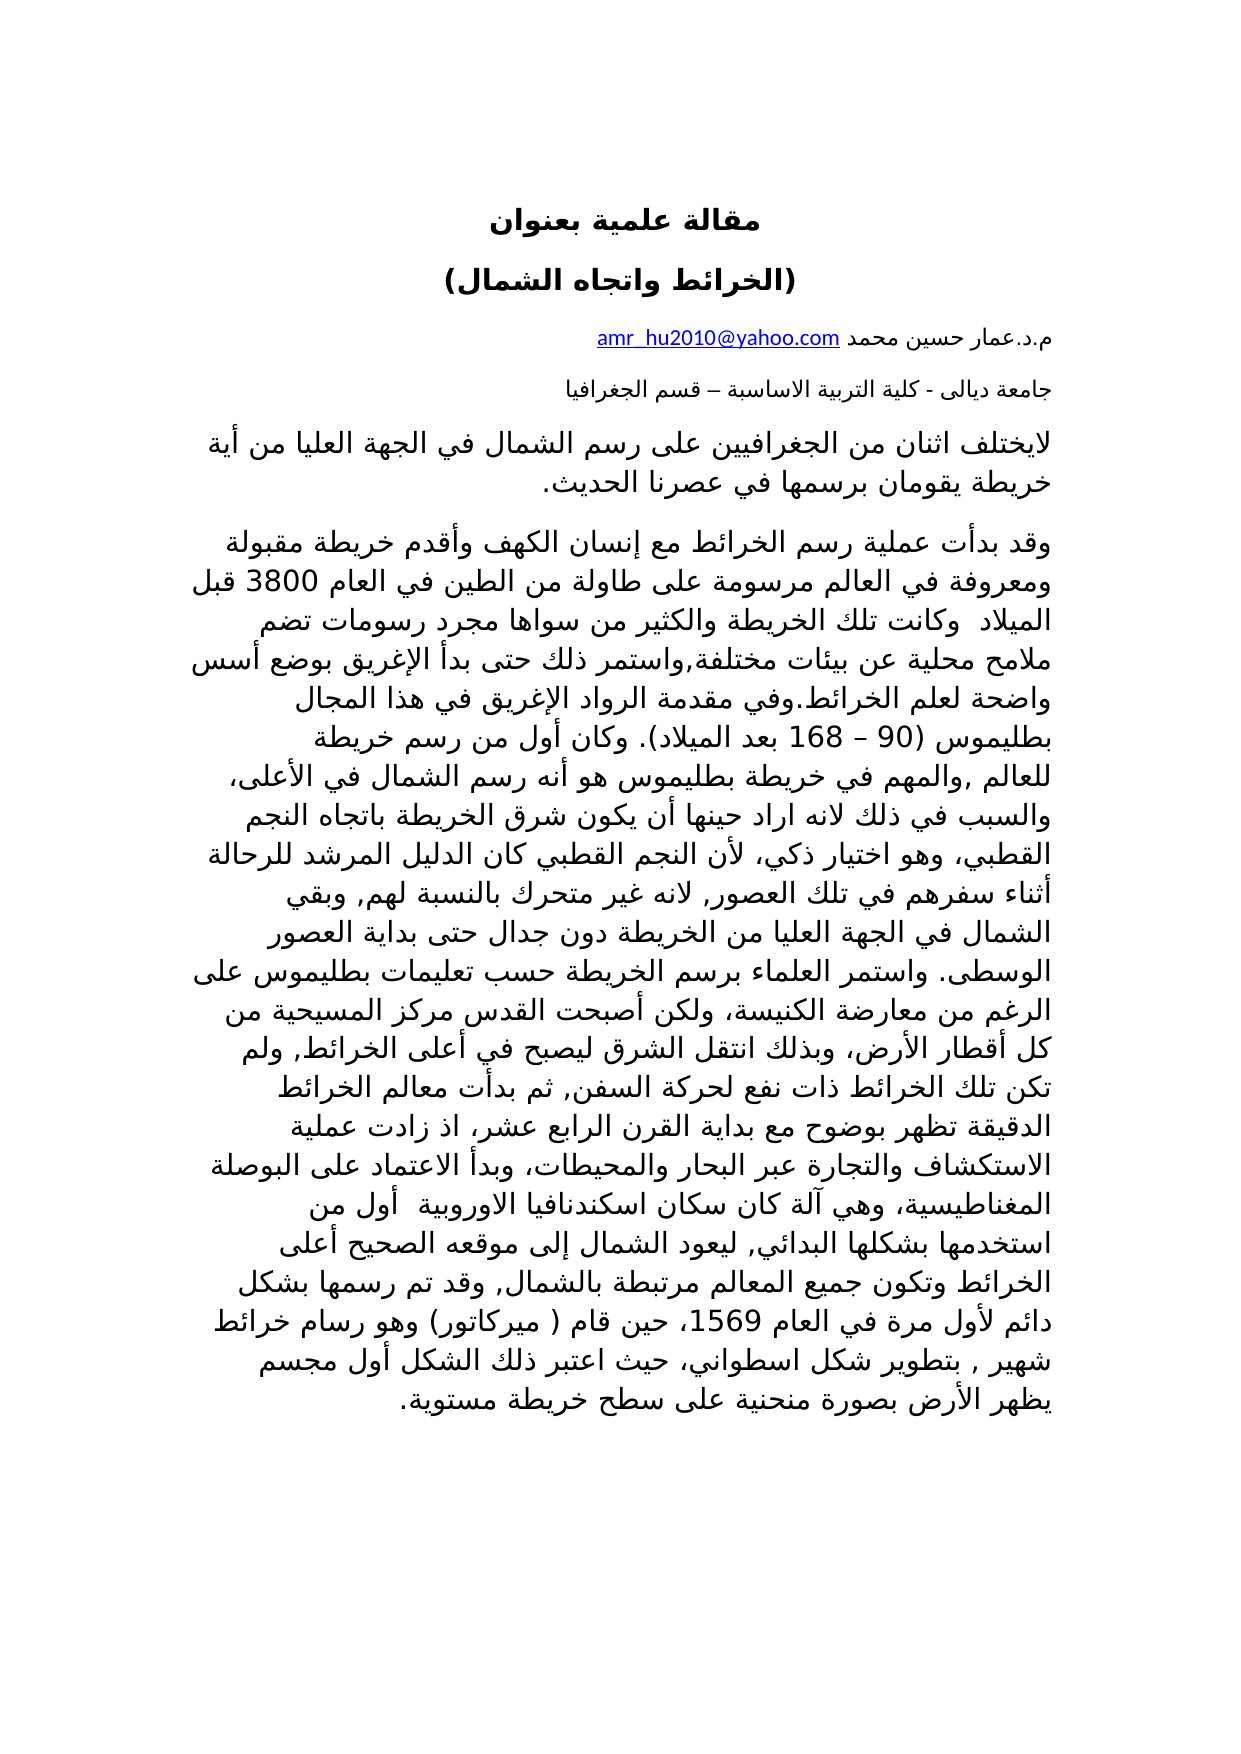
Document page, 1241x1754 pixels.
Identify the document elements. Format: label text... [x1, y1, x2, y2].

text (الخرائط واتجاه الشمال) [187, 263, 1053, 297]
text وقد بدأت عملية رسم الخرائط مع إنسان الكهف وأقدم خريطة مقبولة ومعروفة في العالم مرسومة على طاولة من الطين في العام 3800 قبل الميلاد وكانت تلك الخريطة والكثير من سواها مجرد رسومات تضم ملامح محلية عن بيئات مختلفة,واستمر ذلك حتى بدأ الإغريق بوضع أسس واضحة لعلم الخرائط.وفي مقدمة الرواد الإغريق في هذا المجال بطليموس (90 – 168 بعد الميلاد). وكان أول من رسم خريطة للعالم ,والمهم في خريطة بطليموس هو أنه رسم الشمال في الأعلى، والسبب في ذلك لانه اراد حينها أن يكون شرق الخريطة باتجاه النجم القطبي، وهو اختيار ذكي، لأن النجم القطبي كان الدليل المرشد للرحالة أثناء سفرهم في تلك العصور, لانه غير متحرك بالنسبة لهم, وبقي الشمال في الجهة العليا من الخريطة دون جدال حتى بداية العصور الوسطى. واستمر العلماء برسم الخريطة حسب تعليمات بطليموس على الرغم من معارضة الكنيسة، ولكن أصبحت القدس مركز المسيحية من كل أقطار الأرض، وبذلك انتقل الشرق ليصبح في أعلى الخرائط, ولم تكن تلك الخرائط ذات نفع لحركة السفن, ثم بدأت معالم الخرائط الدقيقة تظهر بوضوح مع بداية القرن الرابع عشر، اذ زادت عملية الاستكشاف والتجارة عبر البحار والمحيطات، وبدأ الاعتماد على البوصلة المغناطيسية، وهي آلة كان سكان اسكندنافيا الاوروبية أول من استخدمها بشكلها البدائي, ليعود الشمال إلى موقعه الصحيح أعلى الخرائط وتكون جميع المعالم مرتبطة بالشمال, وقد تم رسمها بشكل دائم لأول مرة في العام 1569، حين قام ( ميركاتور) وهو رسام خرائط شهير , بتطوير شكل اسطواني، حيث اعتبر ذلك الشكل أول مجسم يظهر الأرض بصورة منحنية على سطح خريطة مستوية. [187, 525, 1053, 1416]
text لايختلف اثنان من الجغرافيين على رسم الشمال في الجهة العليا من أية خريطة يقومان برسمها في عصرنا الحديث. [187, 427, 1053, 499]
text جامعة ديالى - كلية التربية الاساسبة – قسم الجغرافيا [187, 376, 1053, 402]
text م.د.عمار حسين محمد amr_hu2010@yahoo.com [187, 323, 1053, 351]
text مقالة علمية بعنوان [187, 203, 1053, 237]
